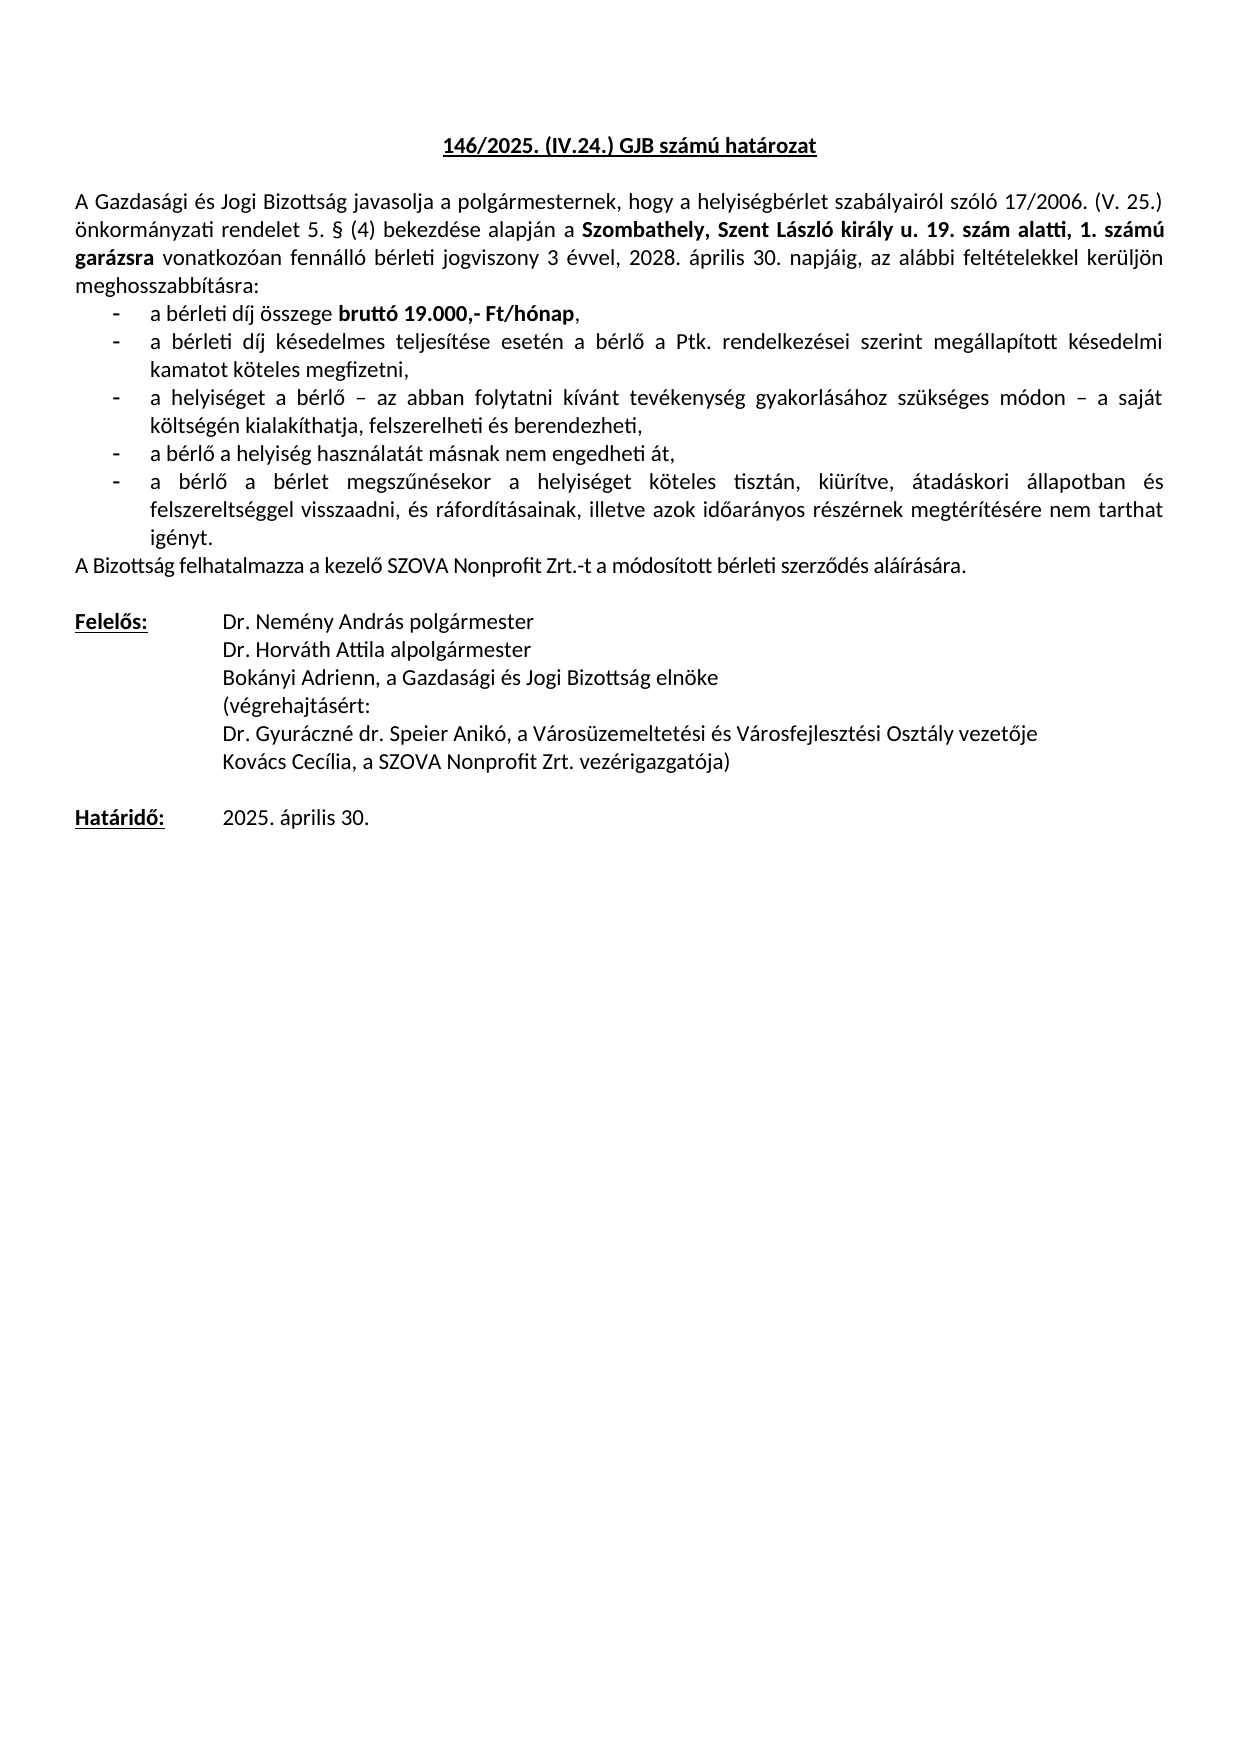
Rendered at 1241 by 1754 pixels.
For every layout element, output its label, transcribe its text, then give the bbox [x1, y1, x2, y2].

text A Gazdasági és Jogi Bizottság javasolja a polgármesternek, hogy a helyiségbérlet szabályairól szóló 17/2006. (V. 25.) önkormányzati rendelet 5. § (4) bekezdése alapján a Szombathely, Szent László király u. 19. szám alatti, 1. számú garázsra vonatkozóan fennálló bérleti jogviszony 3 évvel, 2028. április 30. napjáig, az alábbi feltételekkel kerüljön meghosszabbításra: [75, 187, 1165, 299]
text Dr. Gyuráczné dr. Speier Anikó, a Városüzemeltetési és Városfejlesztési Osztály vezetője [75, 719, 1165, 747]
text (végrehajtásért: [75, 691, 1165, 719]
text Kovács Cecília, a SZOVA Nonprofit Zrt. vezérigazgatója) [75, 747, 1165, 776]
list a bérleti díj késedelmes teljesítése esetén a bérlő a Ptk. rendelkezései szerint megállapított késedelmi kamatot köteles megfizetni, [112, 327, 1165, 383]
list a bérleti díj összege bruttó 19.000,- Ft/hónap, [112, 299, 1165, 327]
text Határidő: 2025. április 30. [75, 803, 1165, 832]
list a bérlő a helyiség használatát másnak nem engedheti át, [112, 439, 1165, 467]
text Bokányi Adrienn, a Gazdasági és Jogi Bizottság elnöke [149, 663, 1165, 691]
text Dr. Horváth Attila alpolgármester [75, 635, 1165, 663]
list a helyiséget a bérlő – az abban folytatni kívánt tevékenység gyakorlásához szükséges módon – a saját költségén kialakíthatja, felszerelheti és berendezheti, [112, 383, 1165, 439]
text 146/2025. (IV.24.) GJB számú határozat [94, 131, 1165, 159]
text Felelős: Dr. Nemény András polgármester [75, 607, 1165, 635]
list a bérlő a bérlet megszűnésekor a helyiséget köteles tisztán, kiürítve, átadáskori állapotban és felszereltséggel visszaadni, és ráfordításainak, illetve azok időarányos részérnek megtérítésére nem tarthat igényt. [112, 467, 1165, 551]
text A Bizottság felhatalmazza a kezelő SZOVA Nonprofit Zrt.-t a módosított bérleti szerződés aláírására. [75, 551, 1165, 579]
